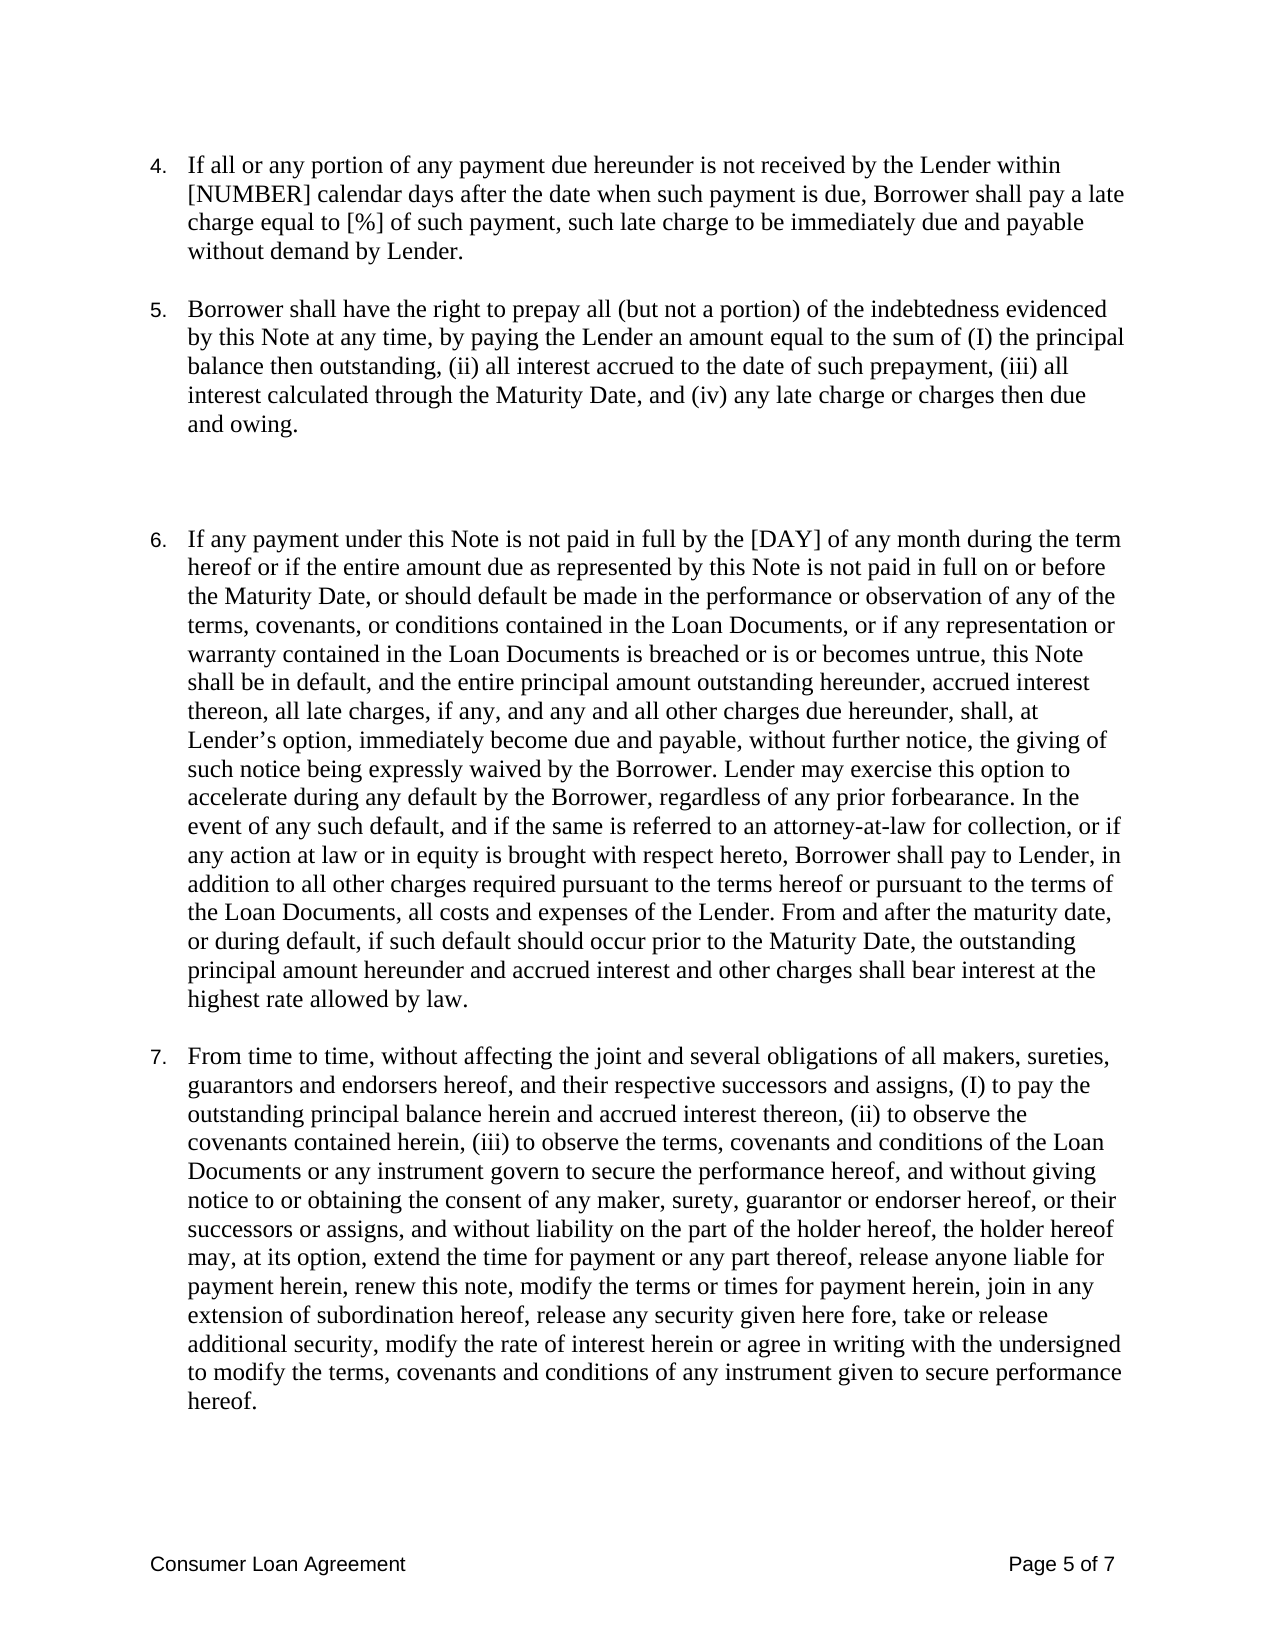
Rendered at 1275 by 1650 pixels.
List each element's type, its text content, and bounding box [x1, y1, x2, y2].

list Borrower shall have the right to prepay all (but not a portion) of the indebtedness evidenced by this Note at any time, by paying the Lender an amount equal to the sum of (I) the principal balance then outstanding, (ii) all interest accrued to the date of such prepayment, (iii) all interest calculated through the Maturity Date, and (iv) any late charge or charges then due and owing. [150, 294, 1125, 437]
list If all or any portion of any payment due hereunder is not received by the Lender within [NUMBER] calendar days after the date when such payment is due, Borrower shall pay a late charge equal to [%] of such payment, such late charge to be immediately due and payable without demand by Lender. [150, 150, 1125, 265]
list From time to time, without affecting the joint and several obligations of all makers, sureties, guarantors and endorsers hereof, and their respective successors and assigns, (I) to pay the outstanding principal balance herein and accrued interest thereon, (ii) to observe the covenants contained herein, (iii) to observe the terms, covenants and conditions of the Loan Documents or any instrument govern to secure the performance hereof, and without giving notice to or obtaining the consent of any maker, surety, guarantor or endorser hereof, or their successors or assigns, and without liability on the part of the holder hereof, the holder hereof may, at its option, extend the time for payment or any part thereof, release anyone liable for payment herein, renew this note, modify the terms or times for payment herein, join in any extension of subordination hereof, release any security given here fore, take or release additional security, modify the rate of interest herein or agree in writing with the undersigned to modify the terms, covenants and conditions of any instrument given to secure performance hereof. [150, 1041, 1125, 1415]
list If any payment under this Note is not paid in full by the [DAY] of any month during the term hereof or if the entire amount due as represented by this Note is not paid in full on or before the Maturity Date, or should default be made in the performance or observation of any of the terms, covenants, or conditions contained in the Loan Documents, or if any representation or warranty contained in the Loan Documents is breached or is or becomes untrue, this Note shall be in default, and the entire principal amount outstanding hereunder, accrued interest thereon, all late charges, if any, and any and all other charges due hereunder, shall, at Lender’s option, immediately become due and payable, without further notice, the giving of such notice being expressly waived by the Borrower. Lender may exercise this option to accelerate during any default by the Borrower, regardless of any prior forbearance. In the event of any such default, and if the same is referred to an attorney-at-law for collection, or if any action at law or in equity is brought with respect hereto, Borrower shall pay to Lender, in addition to all other charges required pursuant to the terms hereof or pursuant to the terms of the Loan Documents, all costs and expenses of the Lender. From and after the maturity date, or during default, if such default should occur prior to the Maturity Date, the outstanding principal amount hereunder and accrued interest and other charges shall bear interest at the highest rate allowed by law. [150, 524, 1125, 1012]
